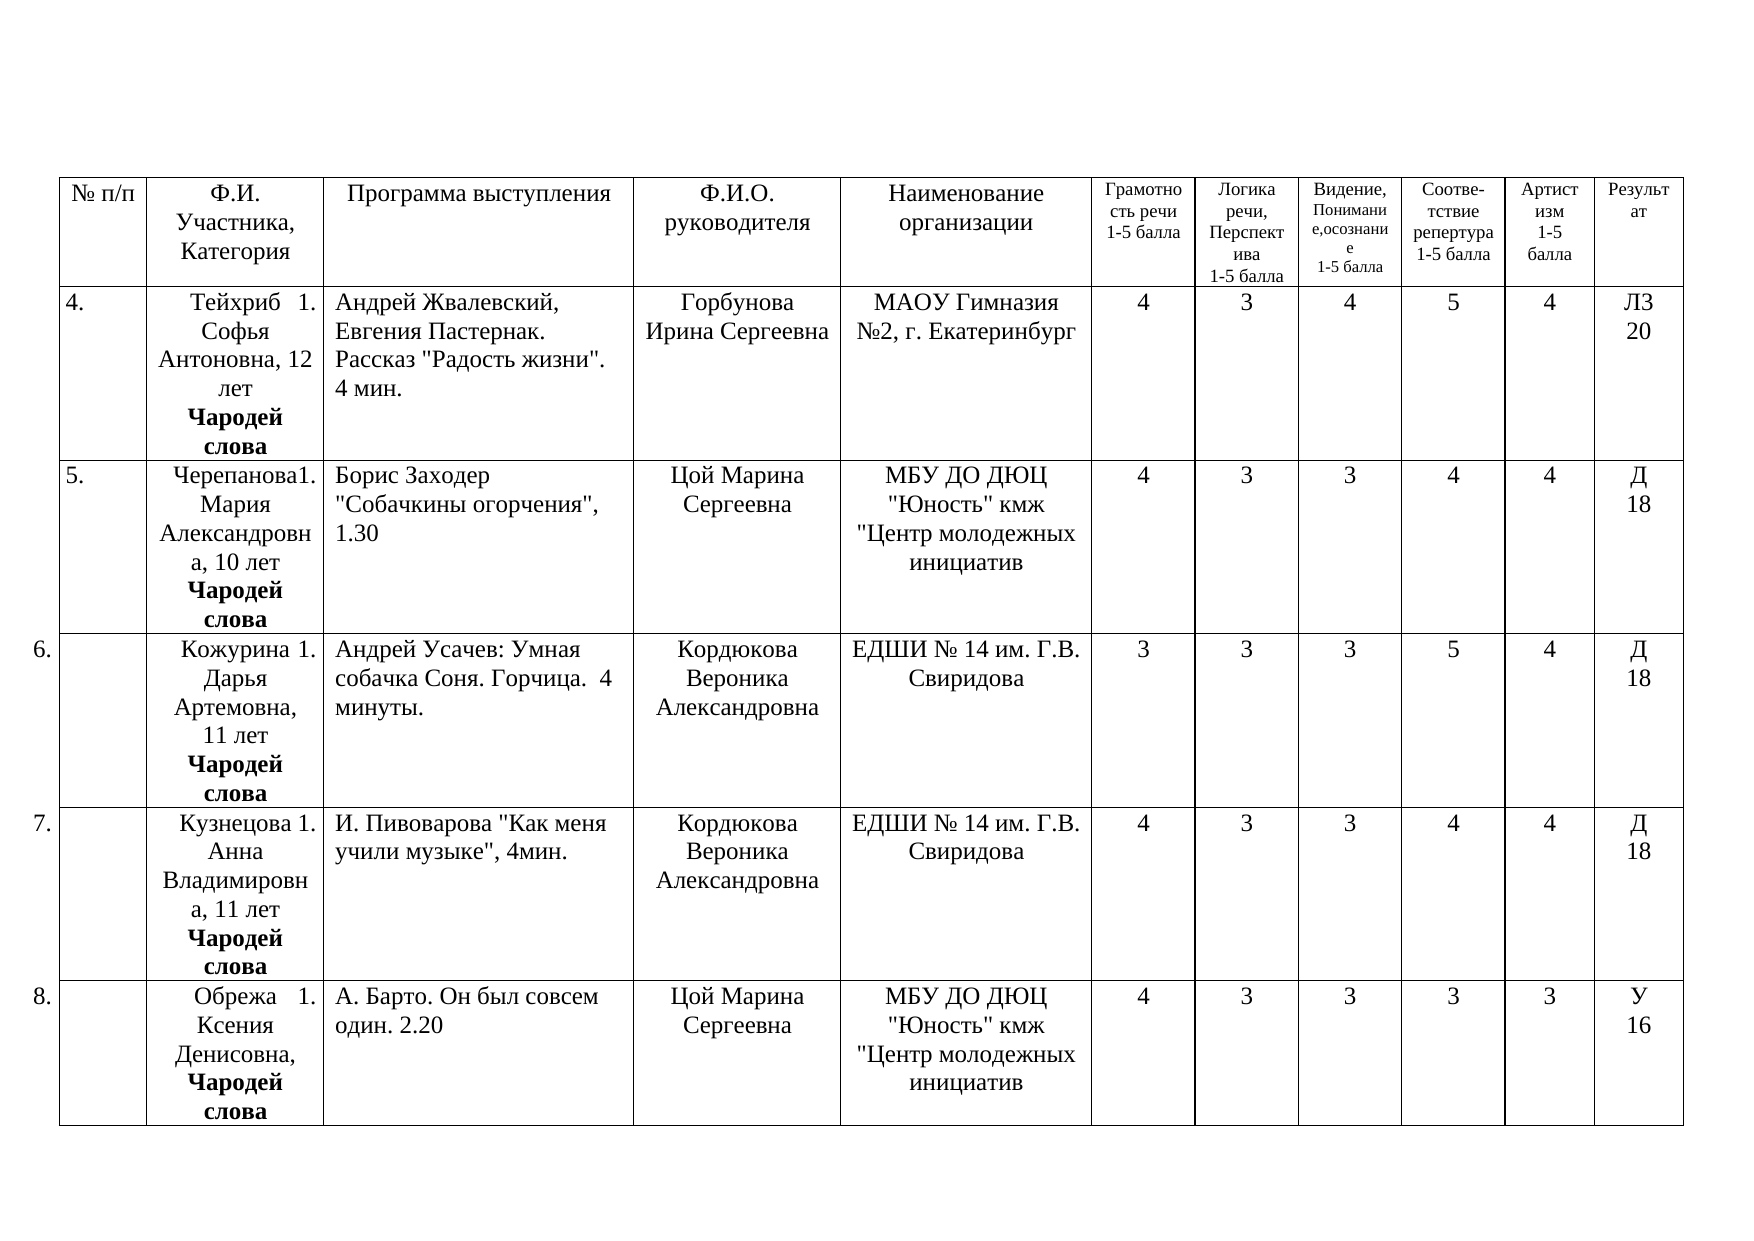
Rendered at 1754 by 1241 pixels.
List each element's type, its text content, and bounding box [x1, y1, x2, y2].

table_header Ф.И. Участника, Категория [147, 178, 323, 286]
table_cell ЕДШИ № 14 им. Г.В. Свиридова [841, 634, 1091, 807]
table_cell 4 [1299, 287, 1401, 459]
table_cell Андрей Жвалевский, Евгения Пастернак. Рассказ "Радость жизни". 4 мин. [324, 287, 633, 459]
table_cell У 16 [1595, 981, 1683, 1125]
table_cell 4 [1092, 981, 1194, 1125]
table_cell 4 [1506, 634, 1594, 807]
table_header Логика речи, Перспектива 1-5 балла [1196, 178, 1298, 286]
table_cell А. Барто. Он был совсем один. 2.20 [324, 981, 633, 1125]
table_cell 4 [1402, 461, 1504, 633]
table_cell И. Пивоварова "Как меня учили музыке", 4мин. [324, 808, 633, 980]
table_cell 4 [1402, 808, 1504, 980]
table_cell 3 [1402, 981, 1504, 1125]
table_cell 3 [1299, 981, 1401, 1125]
table_header Видение, Понимание,осознание 1-5 балла [1299, 178, 1401, 286]
table_cell Горбунова Ирина Сергеевна [634, 287, 840, 459]
table_cell 4 [1092, 808, 1194, 980]
table_cell Цой Марина Сергеевна [634, 461, 840, 633]
table_cell [60, 461, 146, 633]
table_cell Д 18 [1595, 461, 1683, 633]
table_cell МАОУ Гимназия №2, г. Екатеринбург [841, 287, 1091, 459]
table_cell 4 [1506, 808, 1594, 980]
table_cell Д 18 [1595, 634, 1683, 807]
table_cell ЕДШИ № 14 им. Г.В. Свиридова [841, 808, 1091, 980]
table_header Грамотность речи 1-5 балла [1092, 178, 1194, 286]
table_cell 3 [1506, 981, 1594, 1125]
table_header Ф.И.О. руководителя [634, 178, 840, 286]
table_header Соотве-тствие репертура 1-5 балла [1402, 178, 1504, 286]
table_cell 3 [1196, 981, 1298, 1125]
table_header № п/п [60, 178, 146, 286]
table_cell Обрежа Ксения Денисовна, Чародей слова [147, 981, 323, 1125]
table_cell Кордюкова Вероника Александровна [634, 808, 840, 980]
table_cell 3 [1299, 808, 1401, 980]
table_cell [60, 634, 146, 807]
table_header Программа выступления [324, 178, 633, 286]
table_cell 5 [1402, 287, 1504, 459]
table_cell МБУ ДО ДЮЦ "Юность" кмж "Центр молодежных инициатив [841, 981, 1091, 1125]
table_header Наименование организации [841, 178, 1091, 286]
table_cell [60, 287, 146, 459]
table_cell Д 18 [1595, 808, 1683, 980]
table_cell 3 [1092, 634, 1194, 807]
table_cell 3 [1196, 808, 1298, 980]
table_cell Борис Заходер "Собачкины огорчения", 1.30 [324, 461, 633, 633]
table_cell 3 [1196, 287, 1298, 459]
table_cell Черепанова Мария Александровна, 10 лет Чародей слова [147, 461, 323, 633]
table_header Артистизм 1-5 балла [1506, 178, 1594, 286]
table_cell 3 [1299, 634, 1401, 807]
table_cell 3 [1196, 634, 1298, 807]
table_cell Тейхриб Софья Антоновна, 12 лет Чародей слова [147, 287, 323, 459]
table_cell Цой Марина Сергеевна [634, 981, 840, 1125]
table_cell 4 [1092, 287, 1194, 459]
table_cell 4 [1506, 287, 1594, 459]
table_cell [60, 981, 146, 1125]
table_cell [60, 808, 146, 980]
table_cell Андрей Усачев: Умная собачка Соня. Горчица. 4 минуты. [324, 634, 633, 807]
table_cell 4 [1092, 461, 1194, 633]
table_cell 4 [1506, 461, 1594, 633]
table_cell Кожурина Дарья Артемовна, 11 лет Чародей слова [147, 634, 323, 807]
table_cell 3 [1196, 461, 1298, 633]
table_cell 5 [1402, 634, 1504, 807]
table_cell Л3 20 [1595, 287, 1683, 459]
table_header Результат [1595, 178, 1683, 286]
table_cell Кордюкова Вероника Александровна [634, 634, 840, 807]
table_cell МБУ ДО ДЮЦ "Юность" кмж "Центр молодежных инициатив [841, 461, 1091, 633]
table_cell Кузнецова Анна Владимировна, 11 лет Чародей слова [147, 808, 323, 980]
table_cell 3 [1299, 461, 1401, 633]
